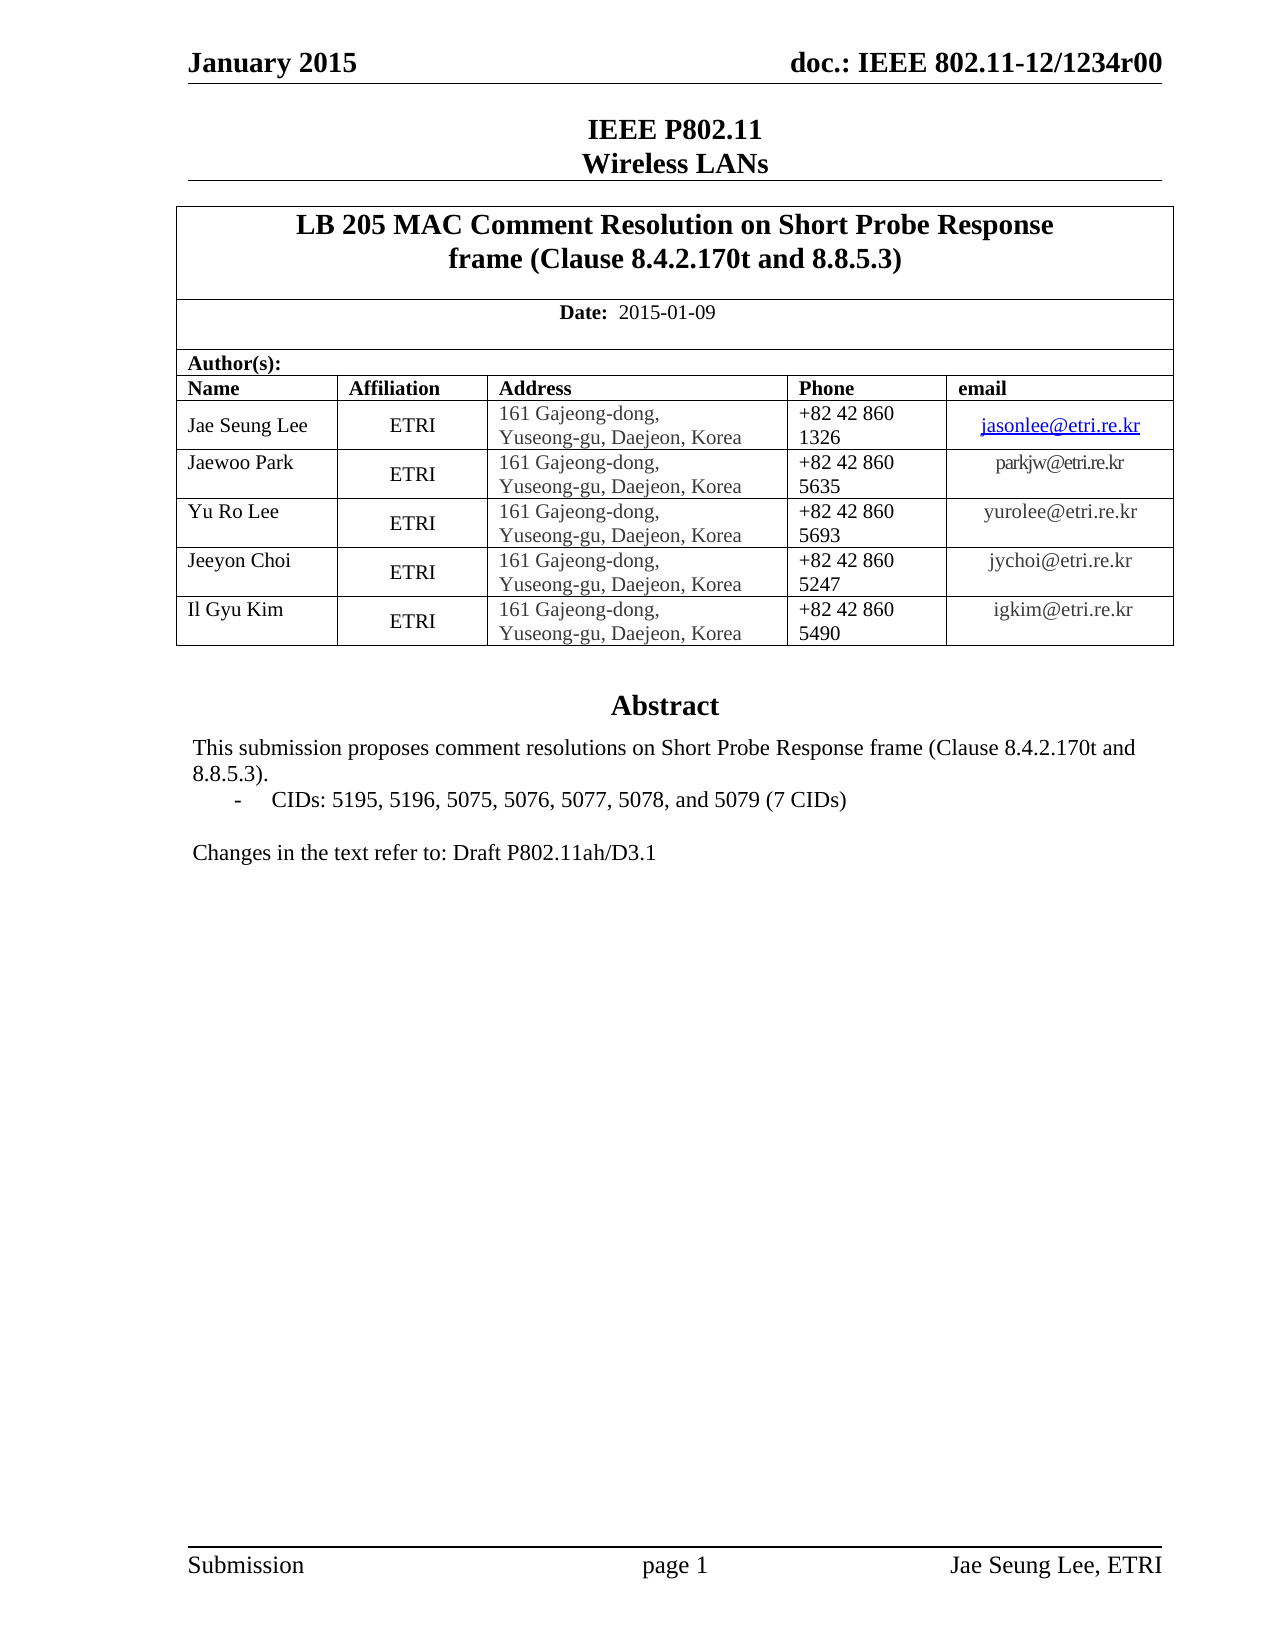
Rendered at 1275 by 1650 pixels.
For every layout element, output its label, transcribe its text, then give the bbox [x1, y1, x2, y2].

table_cell Jaewoo Park [177, 450, 337, 498]
table_cell Date: 2015-01-09 [177, 300, 1173, 349]
table_cell Author(s): [177, 350, 1173, 374]
table_cell +82 42 860 5693 [788, 499, 946, 547]
table_cell email [947, 376, 1173, 399]
table_cell yurolee@etri.re.kr [947, 499, 1173, 547]
table_cell Yu Ro Lee [177, 499, 337, 547]
table_cell 161 Gajeong-dong, Yuseong-gu, Daejeon, Korea [488, 401, 787, 449]
table_cell 161 Gajeong-dong, Yuseong-gu, Daejeon, Korea [488, 450, 787, 498]
table_cell ETRI [338, 548, 487, 596]
table_cell +82 42 860 1326 [788, 401, 946, 449]
table_cell +82 42 860 5490 [788, 597, 946, 645]
table_cell 161 Gajeong-dong, Yuseong-gu, Daejeon, Korea [488, 499, 787, 547]
table_cell Affiliation [338, 376, 487, 399]
table_cell Name [177, 376, 337, 399]
table_cell 161 Gajeong-dong, Yuseong-gu, Daejeon, Korea [488, 548, 787, 596]
table_cell jasonlee@etri.re.kr [947, 401, 1173, 449]
text IEEE P802.11 Wireless LANs [187, 112, 1162, 181]
table_cell Jae Seung Lee [177, 401, 337, 449]
table_cell parkjw@etri.re.kr [947, 450, 1173, 498]
table_cell ETRI [338, 401, 487, 449]
table_cell igkim@etri.re.kr [947, 597, 1173, 645]
table_cell ETRI [338, 597, 487, 645]
table_cell ETRI [338, 450, 487, 498]
table_cell jychoi@etri.re.kr [947, 548, 1173, 596]
table_cell +82 42 860 5247 [788, 548, 946, 596]
table_header LB 205 MAC Comment Resolution on Short Probe Response frame (Clause 8.4.2.170t and 8.8.5.3) [177, 207, 1173, 299]
table_cell 161 Gajeong-dong, Yuseong-gu, Daejeon, Korea [488, 597, 787, 645]
table_cell ETRI [338, 499, 487, 547]
table_cell Il Gyu Kim [177, 597, 337, 645]
table_cell +82 42 860 5635 [788, 450, 946, 498]
table_cell Jeeyon Choi [177, 548, 337, 596]
table_cell Phone [788, 376, 946, 399]
table_cell Address [488, 376, 787, 399]
